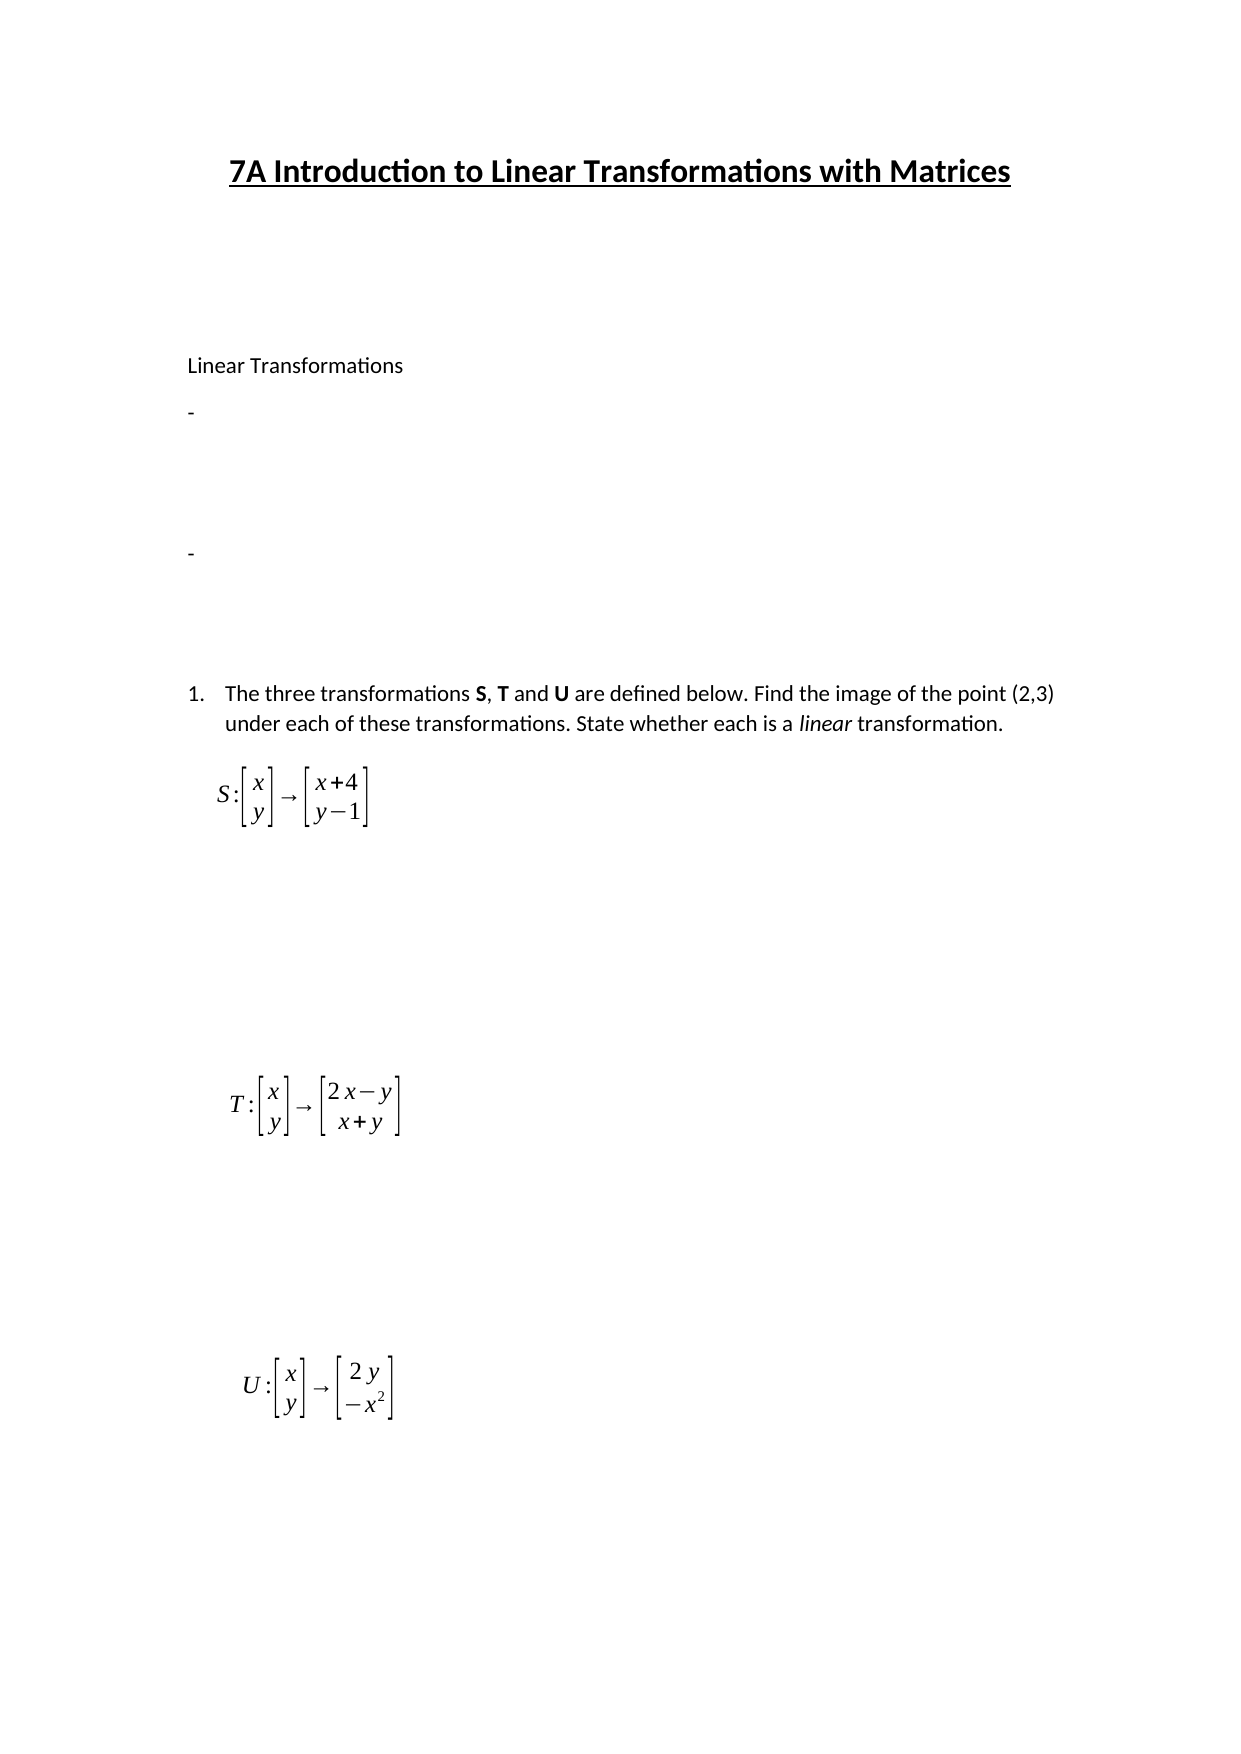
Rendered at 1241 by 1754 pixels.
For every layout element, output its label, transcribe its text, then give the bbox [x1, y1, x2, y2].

list The three transformations S, T and U are defined below. Find the image of the point (2,3) under each of these transformations. State whether each is a linear transformation. [187, 679, 1090, 738]
text Linear Transformations [187, 351, 1090, 379]
text 7A Introduction to Linear Transformations with Matrices [150, 150, 1090, 191]
